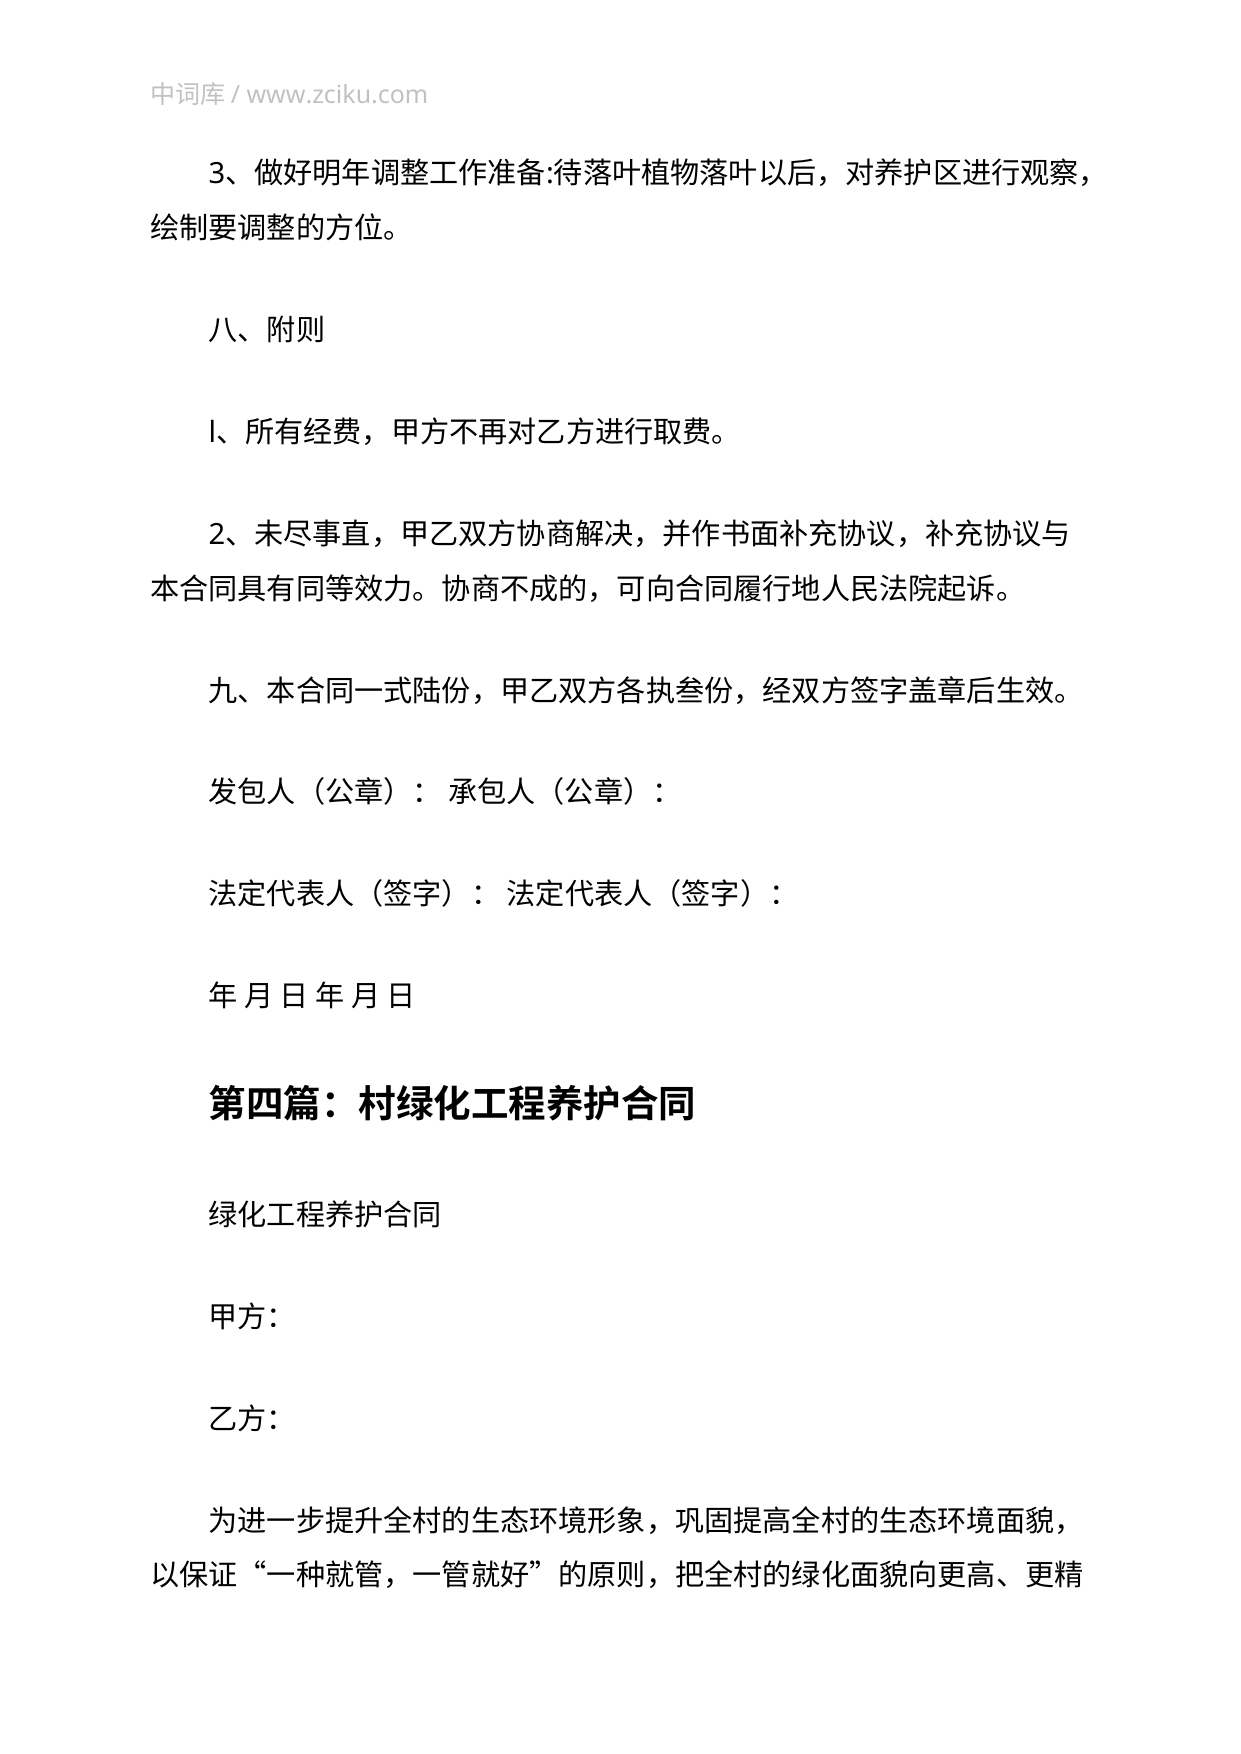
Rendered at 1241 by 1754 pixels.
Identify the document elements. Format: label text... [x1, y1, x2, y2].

text 绿化工程养护合同 [150, 1192, 1090, 1234]
text 2、未尽事直，甲乙双方协商解决，并作书面补充协议，补充协议与本合同具有同等效力。协商不成的，可向合同履行地人民法院起诉。 [150, 511, 1090, 608]
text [150, 1497, 1090, 1594]
text 第四篇：村绿化工程养护合同 [150, 1074, 1090, 1129]
text 乙方： [150, 1395, 1090, 1438]
text l、所有经费，甲方不再对乙方进行取费。 [150, 408, 1090, 451]
text 九、本合同一式陆份，甲乙双方各执叁份，经双方签字盖章后生效。 [150, 667, 1090, 709]
text 3、做好明年调整工作准备:待落叶植物落叶以后，对养护区进行观察，绘制要调整的方位。 [150, 150, 1090, 247]
text 发包人（公章）： 承包人（公章）： [150, 769, 1090, 811]
text 法定代表人（签字）： 法定代表人（签字）： [150, 871, 1090, 913]
text 甲方： [150, 1293, 1090, 1336]
text 八、附则 [150, 307, 1090, 349]
text 年 月 日 年 月 日 [150, 973, 1090, 1015]
